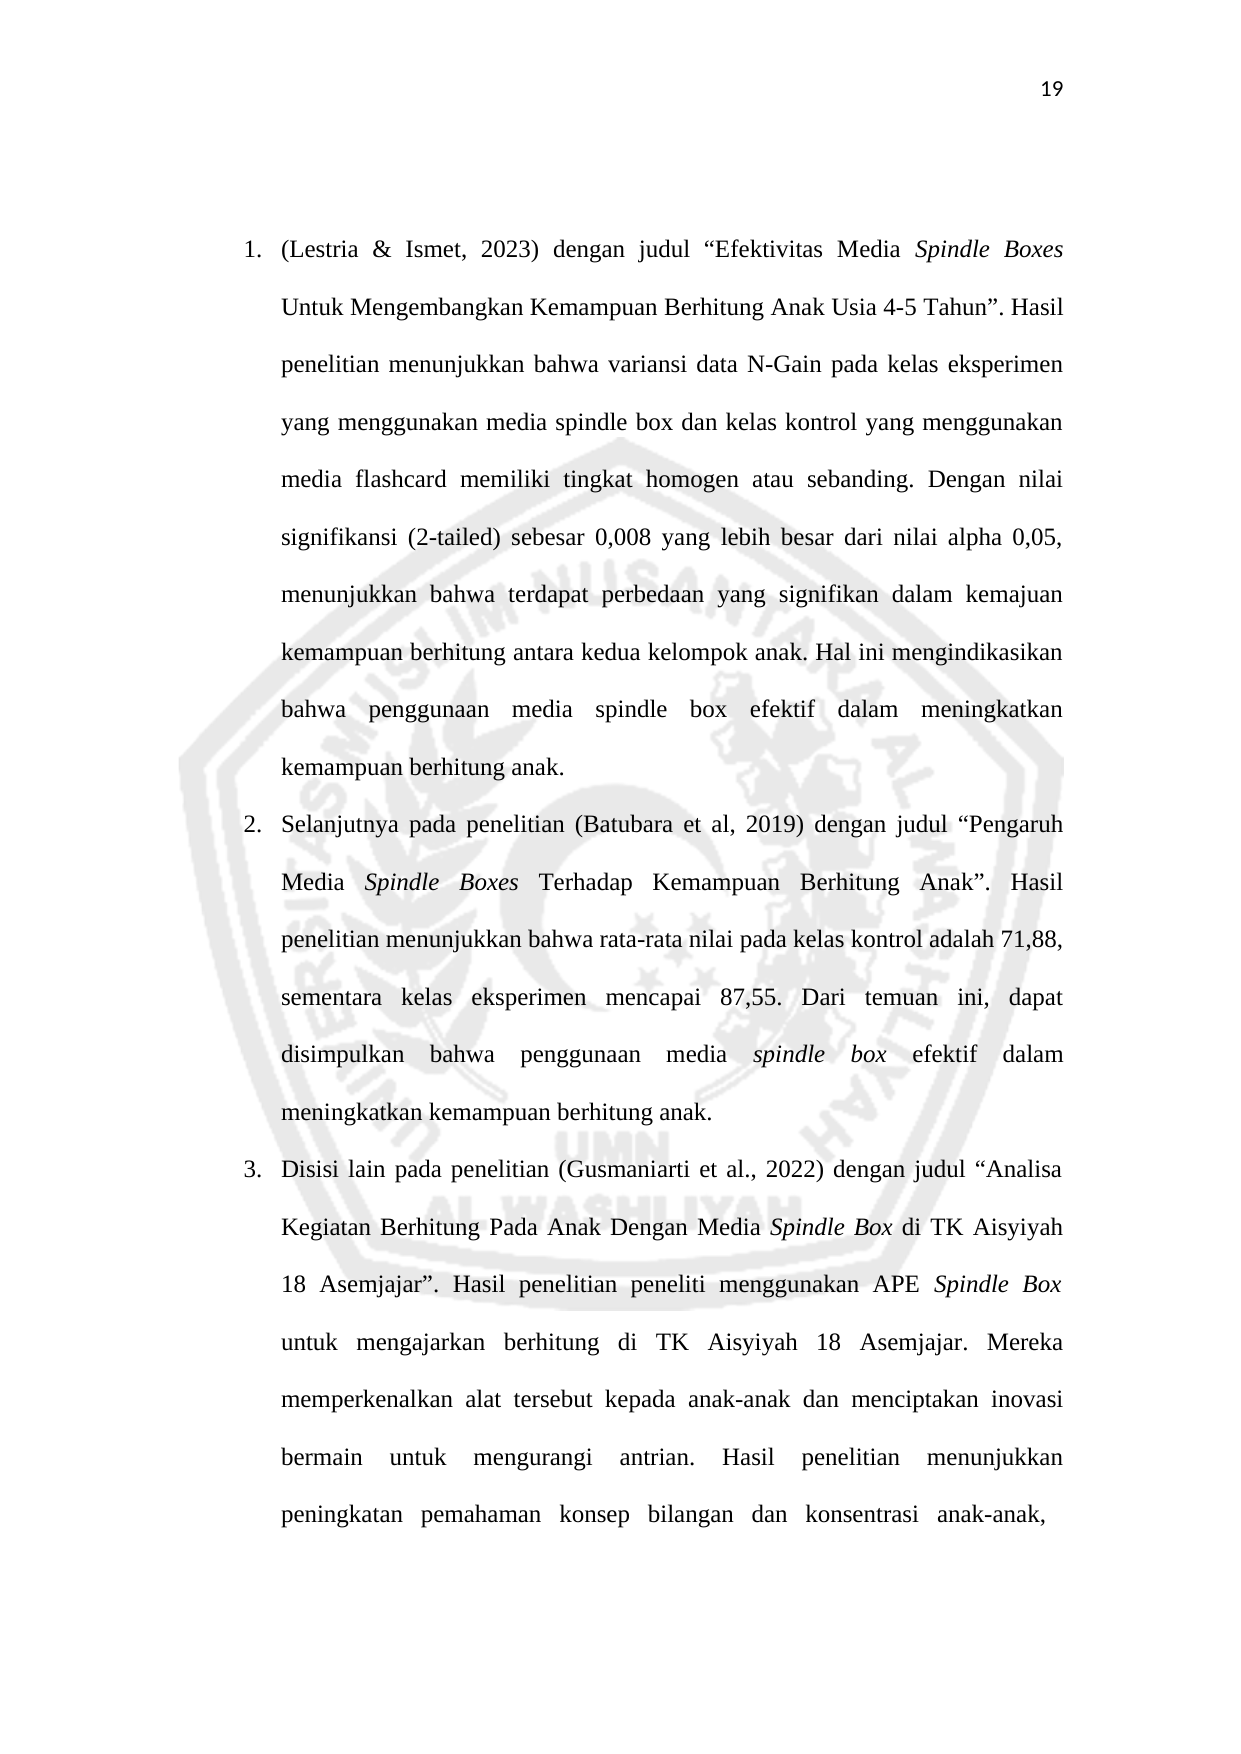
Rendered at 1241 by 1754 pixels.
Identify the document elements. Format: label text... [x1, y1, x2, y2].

picture [178, 437, 1064, 1311]
list (Lestria & Ismet, 2023) dengan judul “Efektivitas Media Spindle Boxes Untuk Mengembangkan Kemampuan Berhitung Anak Usia 4-5 Tahun”. Hasil penelitian menunjukkan bahwa variansi data N-Gain pada kelas eksperimen yang menggunakan media spindle box dan kelas kontrol yang menggunakan media flashcard memiliki tingkat homogen atau sebanding. Dengan nilai signifikansi (2-tailed) sebesar 0,008 yang lebih besar dari nilai alpha 0,05, menunjukkan bahwa terdapat perbedaan yang signifikan dalam kemajuan kemampuan berhitung antara kedua kelompok anak. Hal ini mengindikasikan bahwa penggunaan media spindle box efektif dalam meningkatkan kemampuan berhitung anak. [243, 234, 1063, 781]
list Selanjutnya pada penelitian (Batubara et al, 2019) dengan judul “Pengaruh Media Spindle Boxes Terhadap Kemampuan Berhitung Anak”. Hasil penelitian menunjukkan bahwa rata-rata nilai pada kelas kontrol adalah 71,88, sementara kelas eksperimen mencapai 87,55. Dari temuan ini, dapat disimpulkan bahwa penggunaan media spindle box efektif dalam meningkatkan kemampuan berhitung anak. [243, 809, 1064, 1126]
list Disisi lain pada penelitian (Gusmaniarti et al., 2022) dengan judul “Analisa Kegiatan Berhitung Pada Anak Dengan Media Spindle Box di TK Aisyiyah 18 Asemjajar”. Hasil penelitian peneliti menggunakan APE Spindle Box untuk mengajarkan berhitung di TK Aisyiyah 18 Asemjajar. Mereka memperkenalkan alat tersebut kepada anak-anak dan menciptakan inovasi bermain untuk mengurangi antrian. Hasil penelitian menunjukkan peningkatan pemahaman konsep bilangan dan konsentrasi anak-anak, [243, 1154, 1064, 1528]
